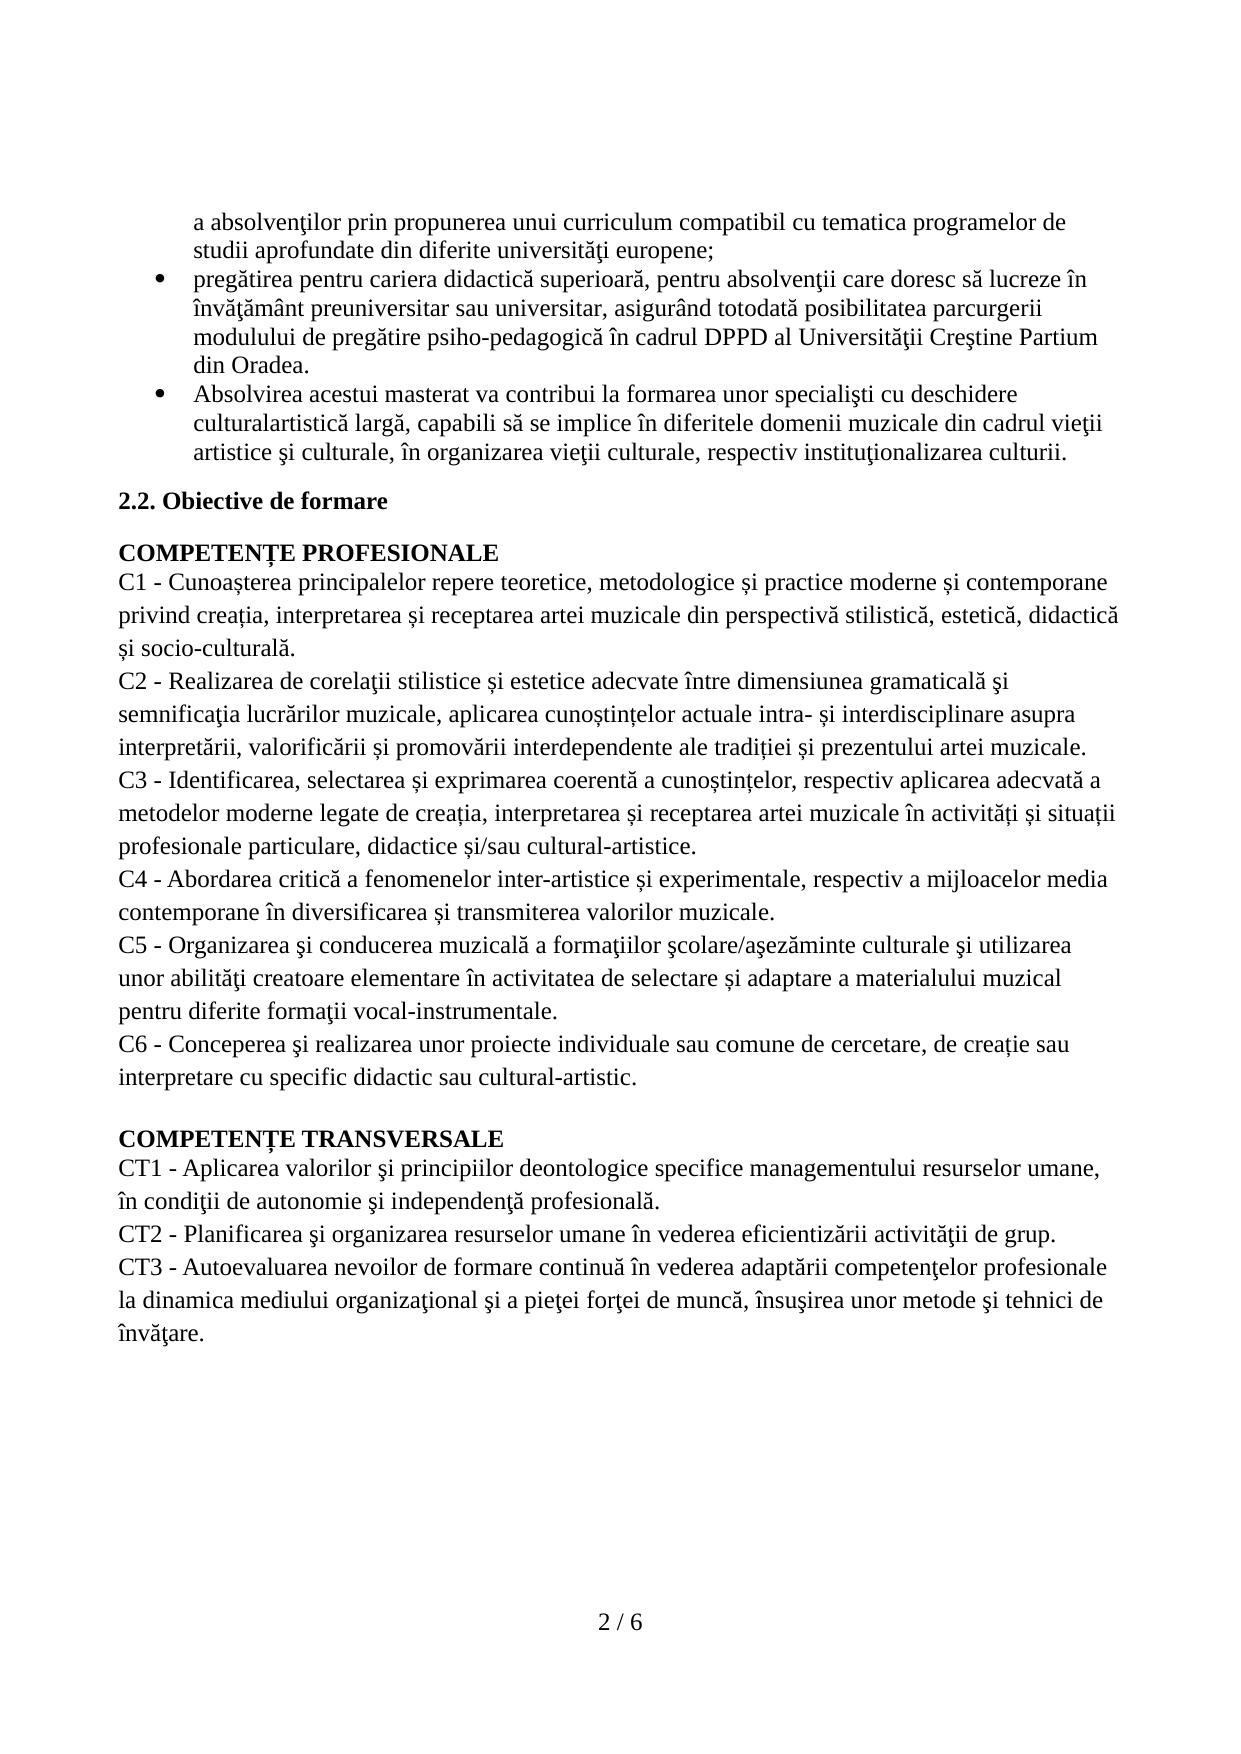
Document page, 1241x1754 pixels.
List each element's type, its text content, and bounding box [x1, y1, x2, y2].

text CT3 - Autoevaluarea nevoilor de formare continuă în vederea adaptării competenţelor profesionale la dinamica mediului organizaţional şi a pieţei forţei de muncă, însuşirea unor metode şi tehnici de învăţare. [118, 1252, 1122, 1347]
list Absolvirea acestui masterat va contribui la formarea unor specialişti cu deschidere culturalartistică largă, capabili să se implice în diferitele domenii muzicale din cadrul vieţii artistice şi culturale, în organizarea vieţii culturale, respectiv instituţionalizarea culturii. [156, 379, 1122, 465]
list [156, 207, 1122, 264]
text C1 - Cunoașterea principalelor repere teoretice, metodologice și practice moderne și contemporane privind creația, interpretarea și receptarea artei muzicale din perspectivă stilistică, estetică, didactică și socio-culturală. [118, 567, 1122, 662]
text C6 - Conceperea şi realizarea unor proiecte individuale sau comune de cercetare, de creație sau interpretare cu specific didactic sau cultural-artistic. [118, 1029, 1122, 1091]
text C3 - Identificarea, selectarea și exprimarea coerentă a cunoștințelor, respectiv aplicarea adecvată a metodelor moderne legate de creația, interpretarea și receptarea artei muzicale în activități și situații profesionale particulare, didactice și/sau cultural-artistice. [118, 765, 1122, 860]
text CT1 - Aplicarea valorilor şi principiilor deontologice specifice managementului resurselor umane, în condiţii de autonomie şi independenţă profesională. [118, 1153, 1122, 1215]
subtitle Obiective de formare [118, 486, 1122, 515]
list pregătirea pentru cariera didactică superioară, pentru absolvenţii care doresc să lucreze în învăţământ preuniversitar sau universitar, asigurând totodată posibilitatea parcurgerii modulului de pregătire psiho-pedagogică în cadrul DPPD al Universităţii Creştine Partium din Oradea. [156, 264, 1122, 379]
text COMPETENȚE PROFESIONALE [118, 538, 1122, 567]
text COMPETENȚE TRANSVERSALE [118, 1124, 1122, 1153]
text C5 - Organizarea şi conducerea muzicală a formaţiilor şcolare/aşezăminte culturale şi utilizarea unor abilităţi creatoare elementare în activitatea de selectare și adaptare a materialului muzical pentru diferite formaţii vocal-instrumentale. [118, 930, 1122, 1025]
text C4 - Abordarea critică a fenomenelor inter-artistice și experimentale, respectiv a mijloacelor media contemporane în diversificarea și transmiterea valorilor muzicale. [118, 864, 1122, 926]
text C2 - Realizarea de corelaţii stilistice și estetice adecvate între dimensiunea gramaticală şi semnificaţia lucrărilor muzicale, aplicarea cunoștințelor actuale intra- și interdisciplinare asupra interpretării, valorificării și promovării interdependente ale tradiției și prezentului artei muzicale. [118, 666, 1122, 761]
text CT2 - Planificarea şi organizarea resurselor umane în vederea eficientizării activităţii de grup. [118, 1219, 1122, 1248]
